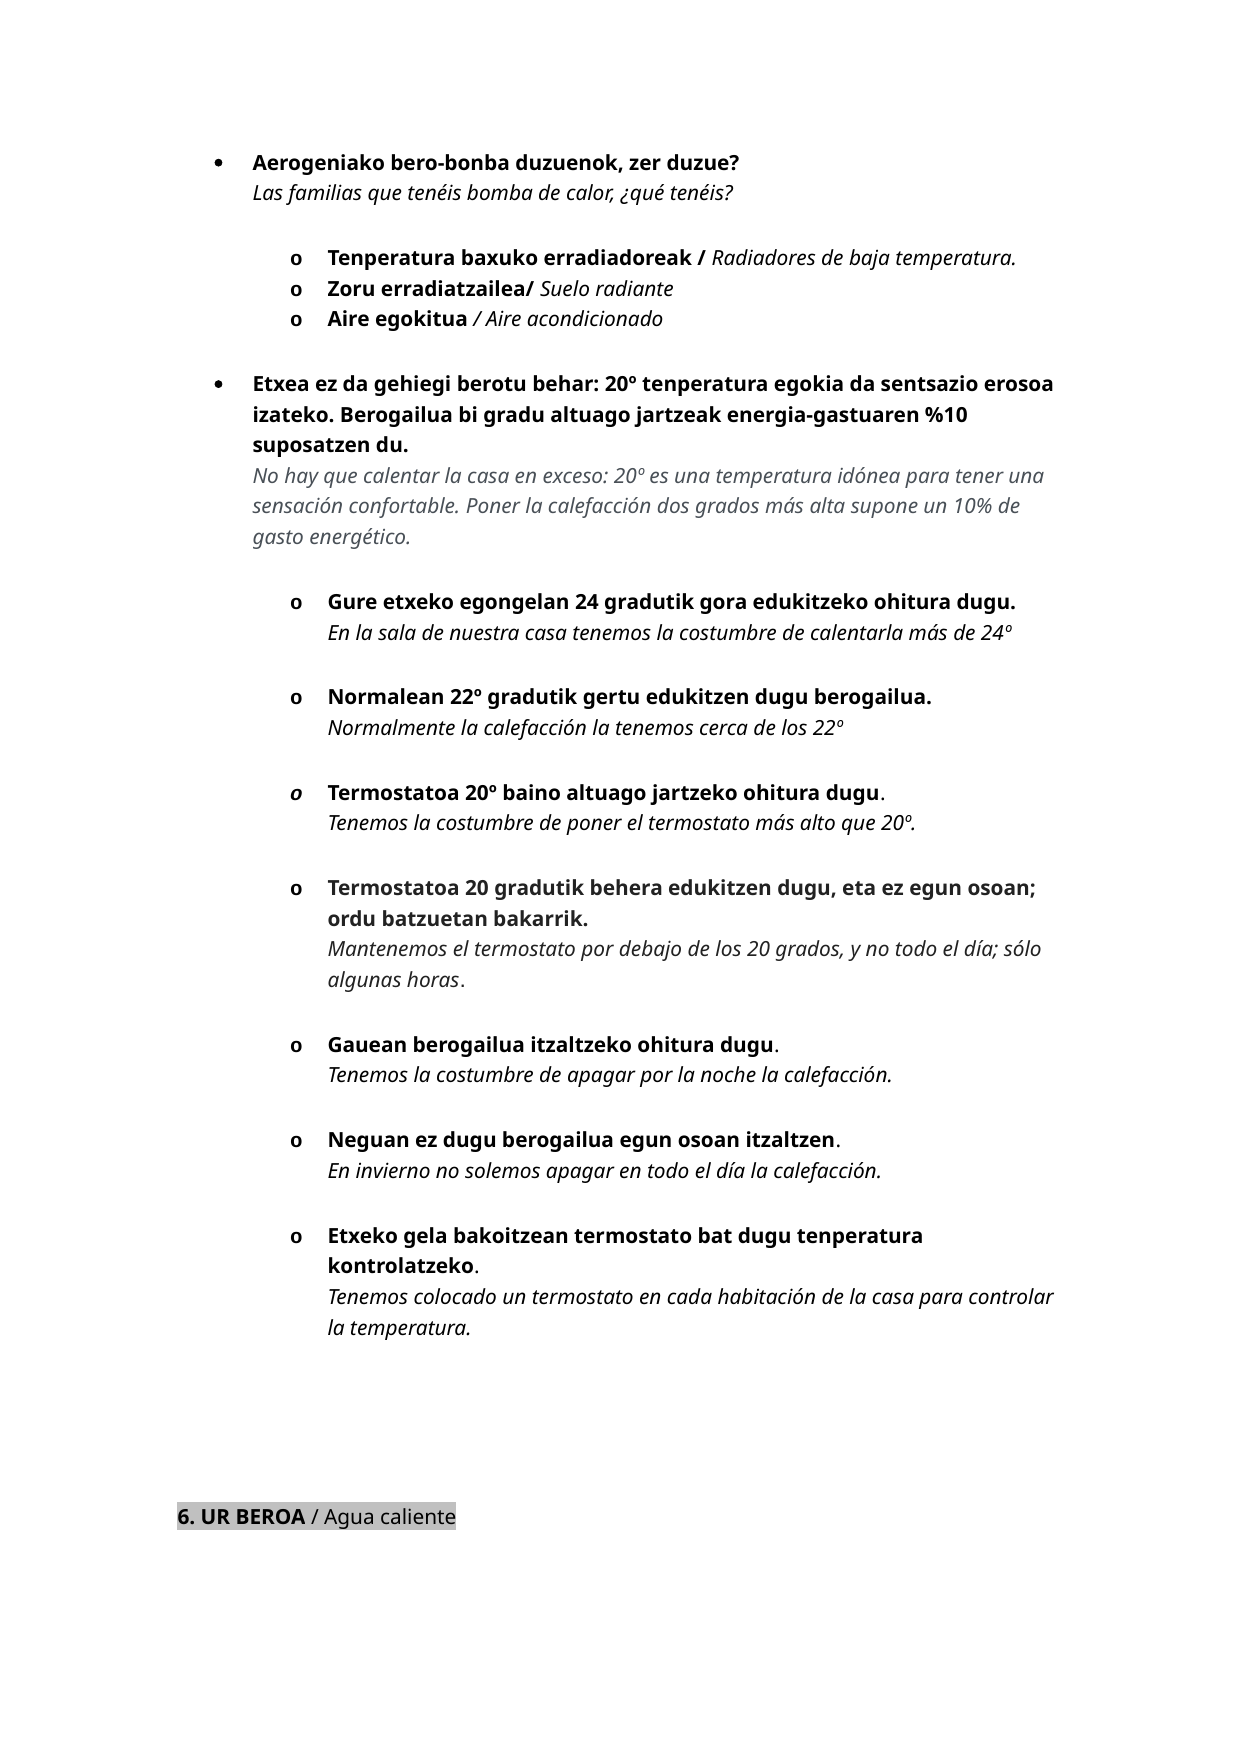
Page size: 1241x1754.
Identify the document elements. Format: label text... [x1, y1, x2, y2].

list Normalean 22º gradutik gertu edukitzen dugu berogailua. Normalmente la calefacción la tenemos cerca de los 22º [290, 682, 1063, 775]
list Etxea ez da gehiegi berotu behar: 20º tenperatura egokia da sentsazio erosoa izateko. Berogailua bi gradu altuago jartzeak energia-gastuaren %10 suposatzen du. No hay que calentar la casa en exceso: 20º es una temperatura idónea para tener una sensación confortable. Poner la calefacción dos grados más alta supone un 10% de gasto energético. [215, 369, 1063, 584]
list Termostatoa 20º baino altuago jartzeko ohitura dugu. Tenemos la costumbre de poner el termostato más alto que 20º. [290, 778, 1063, 871]
list Etxeko gela bakoitzean termostato bat dugu tenperatura kontrolatzeko. Tenemos colocado un termostato en cada habitación de la casa para controlar la temperatura. [290, 1221, 1063, 1341]
text 6. UR BEROA / Agua caliente [177, 1502, 1063, 1564]
list Aerogeniako bero-bonba duzuenok, zer duzue? Las familias que tenéis bomba de calor, ¿qué tenéis? [215, 148, 1063, 240]
list Zoru erradiatzailea/ Suelo radiante [290, 274, 1063, 302]
list Termostatoa 20 gradutik behera edukitzen dugu, eta ez egun osoan; ordu batzuetan bakarrik. Mantenemos el termostato por debajo de los 20 grados, y no todo el día; sólo algunas horas. [290, 873, 1063, 1027]
list Gauean berogailua itzaltzeko ohitura dugu. Tenemos la costumbre de apagar por la noche la calefacción. [290, 1030, 1063, 1123]
list Tenperatura baxuko erradiadoreak / Radiadores de baja temperatura. [290, 243, 1063, 271]
list Neguan ez dugu berogailua egun osoan itzaltzen. En invierno no solemos apagar en todo el día la calefacción. [290, 1125, 1063, 1218]
list Aire egokitua / Aire acondicionado [290, 304, 1063, 367]
list Gure etxeko egongelan 24 gradutik gora edukitzeko ohitura dugu. En la sala de nuestra casa tenemos la costumbre de calentarla más de 24º [290, 587, 1063, 680]
